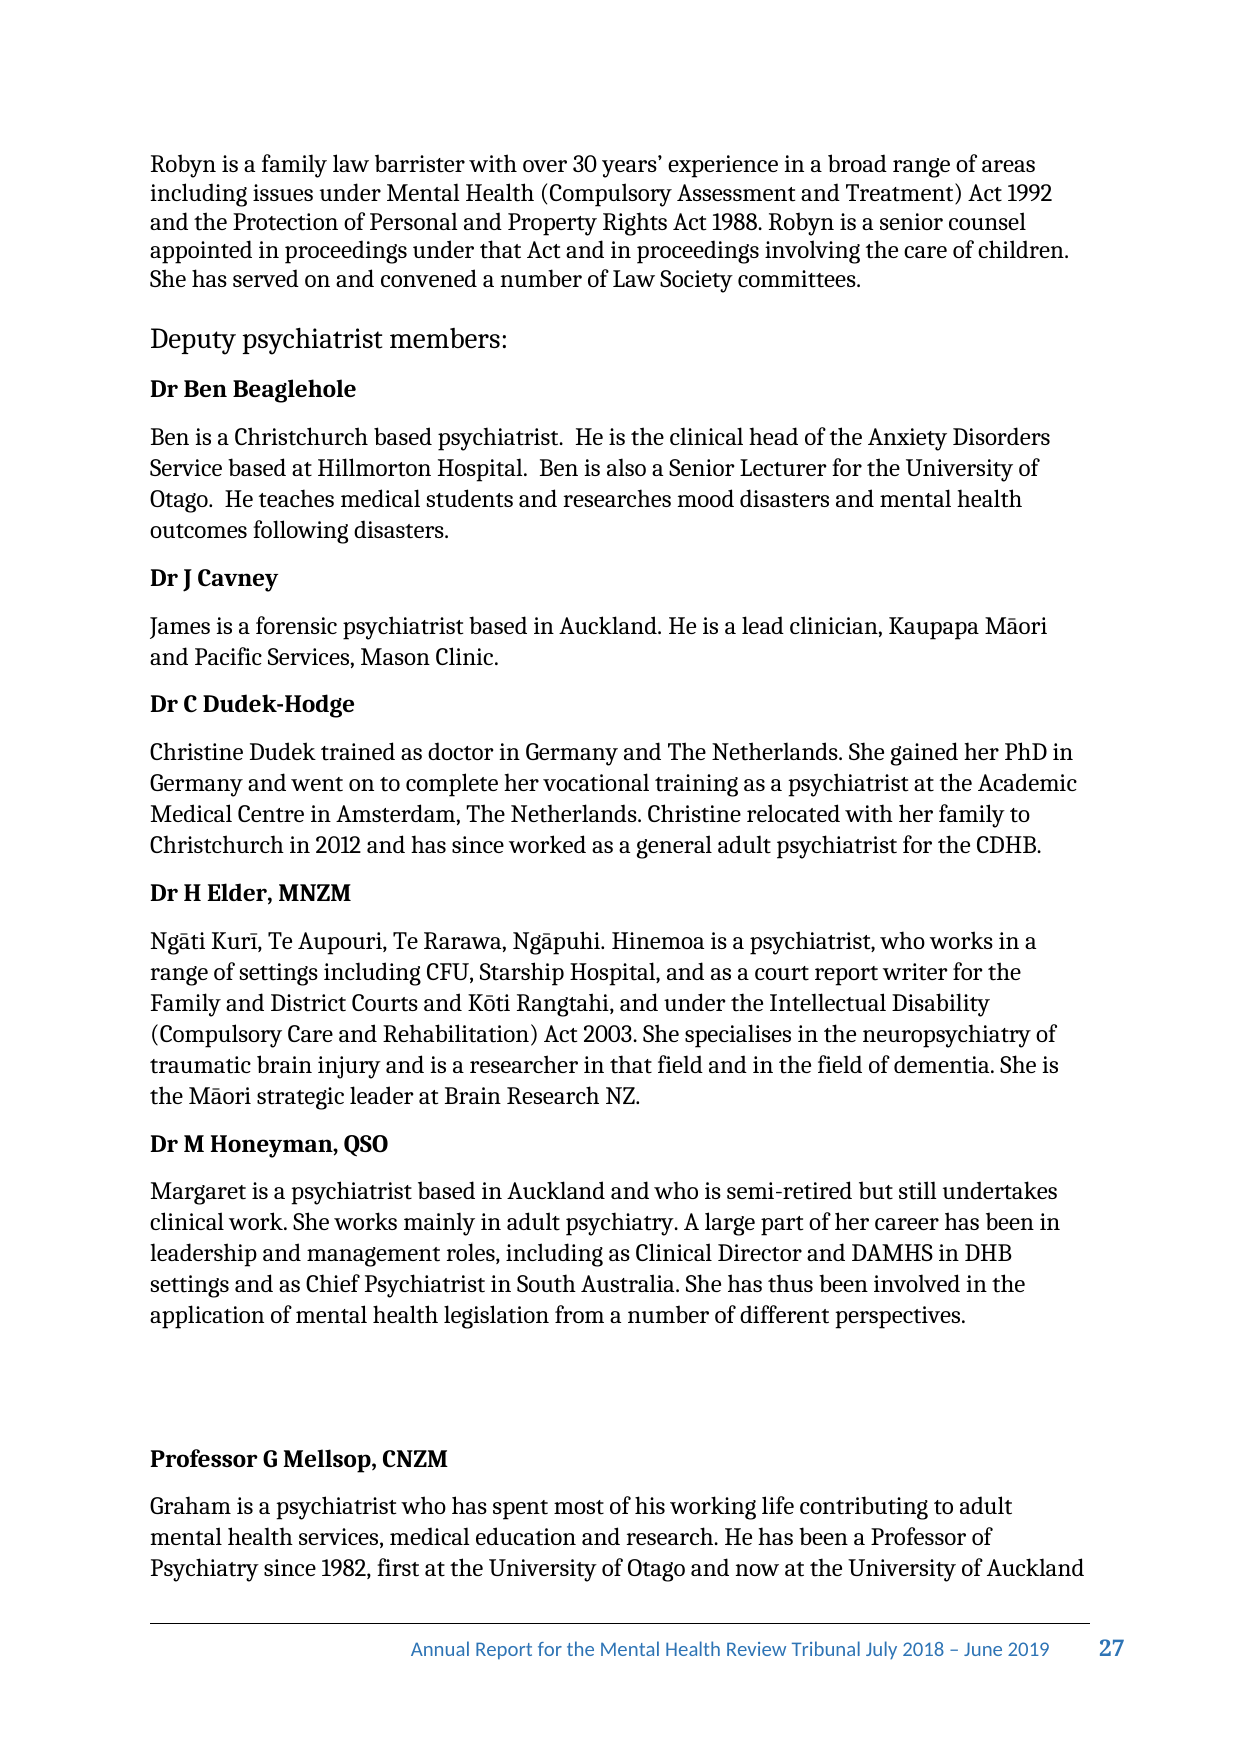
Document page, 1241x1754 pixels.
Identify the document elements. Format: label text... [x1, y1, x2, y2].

text Professor G Mellsop, CNZM [150, 1444, 1090, 1473]
text Dr H Elder, MNZM [150, 879, 1090, 908]
text Deputy psychiatrist members: [150, 322, 1090, 356]
text James is a forensic psychiatrist based in Auckland. He is a lead clinician, Kaupapa Māori and Pacific Services, Mason Clinic. [150, 612, 1090, 671]
text Ben is a Christchurch based psychiatrist. He is the clinical head of the Anxiety Disorders Service based at Hillmorton Hospital. Ben is also a Senior Lecturer for the University of Otago. He teaches medical students and researches mood disasters and mental health outcomes following disasters. [150, 423, 1090, 545]
text Dr Ben Beaglehole [150, 375, 1090, 404]
text Dr J Cavney [150, 564, 1090, 593]
text Margaret is a psychiatrist based in Auckland and who is semi-retired but still undertakes clinical work. She works mainly in adult psychiatry. A large part of her career has been in leadership and management roles, including as Clinical Director and DAMHS in DHB settings and as Chief Psychiatrist in South Australia. She has thus been involved in the application of mental health legislation from a number of different perspectives. [150, 1177, 1090, 1330]
text Robyn is a family law barrister with over 30 years’ experience in a broad range of areas including issues under Mental Health (Compulsory Assessment and Treatment) Act 1992 and the Protection of Personal and Property Rights Act 1988. Robyn is a senior counsel appointed in proceedings under that Act and in proceedings involving the care of children. She has served on and convened a number of Law Society committees. [150, 150, 1090, 294]
text Christine Dudek trained as doctor in Germany and The Netherlands. She gained her PhD in Germany and went on to complete her vocational training as a psychiatrist at the Academic Medical Centre in Amsterdam, The Netherlands. Christine relocated with her family to Christchurch in 2012 and has since worked as a general adult psychiatrist for the CDHB. [150, 738, 1090, 860]
text Dr M Honeyman, QSO [150, 1129, 1090, 1158]
text Ngāti Kurī, Te Aupouri, Te Rarawa, Ngāpuhi. Hinemoa is a psychiatrist, who works in a range of settings including CFU, Starship Hospital, and as a court report writer for the Family and District Courts and Kōti Rangtahi, and under the Intellectual Disability (Compulsory Care and Rehabilitation) Act 2003. She specialises in the neuropsychiatry of traumatic brain injury and is a researcher in that field and in the field of dementia. She is the Māori strategic leader at Brain Research NZ. [150, 927, 1090, 1111]
text Dr C Dudek-Hodge [150, 690, 1090, 719]
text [150, 1492, 1090, 1583]
